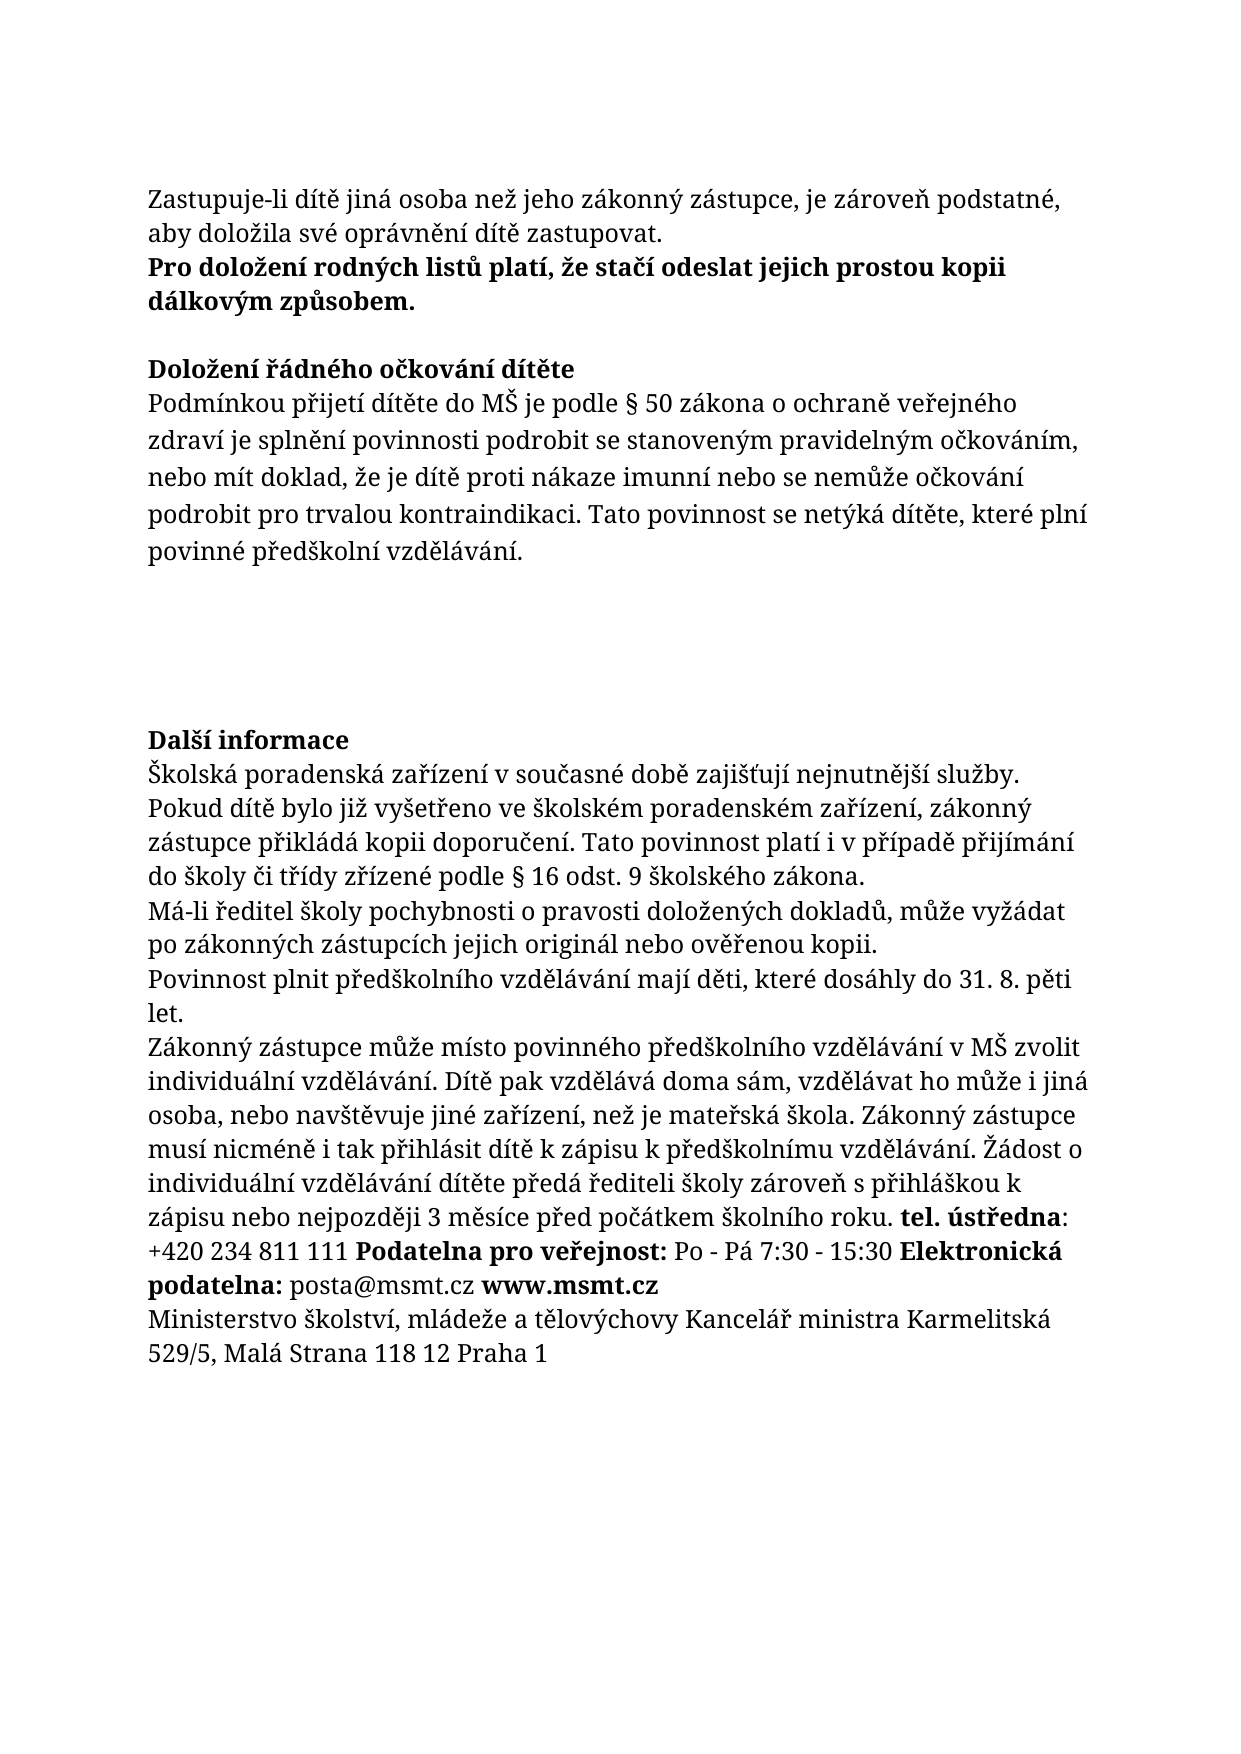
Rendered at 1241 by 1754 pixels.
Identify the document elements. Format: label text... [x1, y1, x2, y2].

text Zákonný zástupce může místo povinného předškolního vzdělávání v MŠ zvolit individuální vzdělávání. Dítě pak vzdělává doma sám, vzdělávat ho může i jiná osoba, nebo navštěvuje jiné zařízení, než je mateřská škola. Zákonný zástupce musí nicméně i tak přihlásit dítě k zápisu k předškolnímu vzdělávání. Žádost o individuální vzdělávání dítěte předá řediteli školy zároveň s přihláškou k zápisu nebo nejpozději 3 měsíce před počátkem školního roku. tel. ústředna: +420 234 811 111 Podatelna pro veřejnost: Po - Pá 7:30 - 15:30 Elektronická podatelna: posta@msmt.cz www.msmt.cz [148, 1029, 1093, 1302]
text Školská poradenská zařízení v současné době zajišťují nejnutnější služby. Pokud dítě bylo již vyšetřeno ve školském poradenském zařízení, zákonný zástupce přikládá kopii doporučení. Tato povinnost platí i v případě přijímání do školy či třídy zřízené podle § 16 odst. 9 školského zákona. [148, 757, 1093, 893]
text Povinnost plnit předškolního vzdělávání mají děti, které dosáhly do 31. 8. pěti let. [148, 961, 1093, 1029]
text Má-li ředitel školy pochybnosti o pravosti doložených dokladů, může vyžádat po zákonných zástupcích jejich originál nebo ověřenou kopii. [148, 893, 1093, 961]
text Zastupuje-li dítě jiná osoba než jeho zákonný zástupce, je zároveň podstatné, aby doložila své oprávnění dítě zastupovat. [148, 182, 1093, 250]
text Další informace [148, 723, 1093, 757]
text Doložení řádného očkování dítěte [148, 352, 1093, 386]
text Pro doložení rodných listů platí, že stačí odeslat jejich prostou kopii dálkovým způsobem. [148, 250, 1093, 318]
text Podmínkou přijetí dítěte do MŠ je podle § 50 zákona o ochraně veřejného zdraví je splnění povinnosti podrobit se stanoveným pravidelným očkováním, nebo mít doklad, že je dítě proti nákaze imunní nebo se nemůže očkování podrobit pro trvalou kontraindikaci. Tato povinnost se netýká dítěte, které plní povinné předškolní vzdělávání. [148, 386, 1093, 567]
text Ministerstvo školství, mládeže a tělovýchovy Kancelář ministra Karmelitská 529/5, Malá Strana 118 12 Praha 1 [148, 1302, 1093, 1370]
